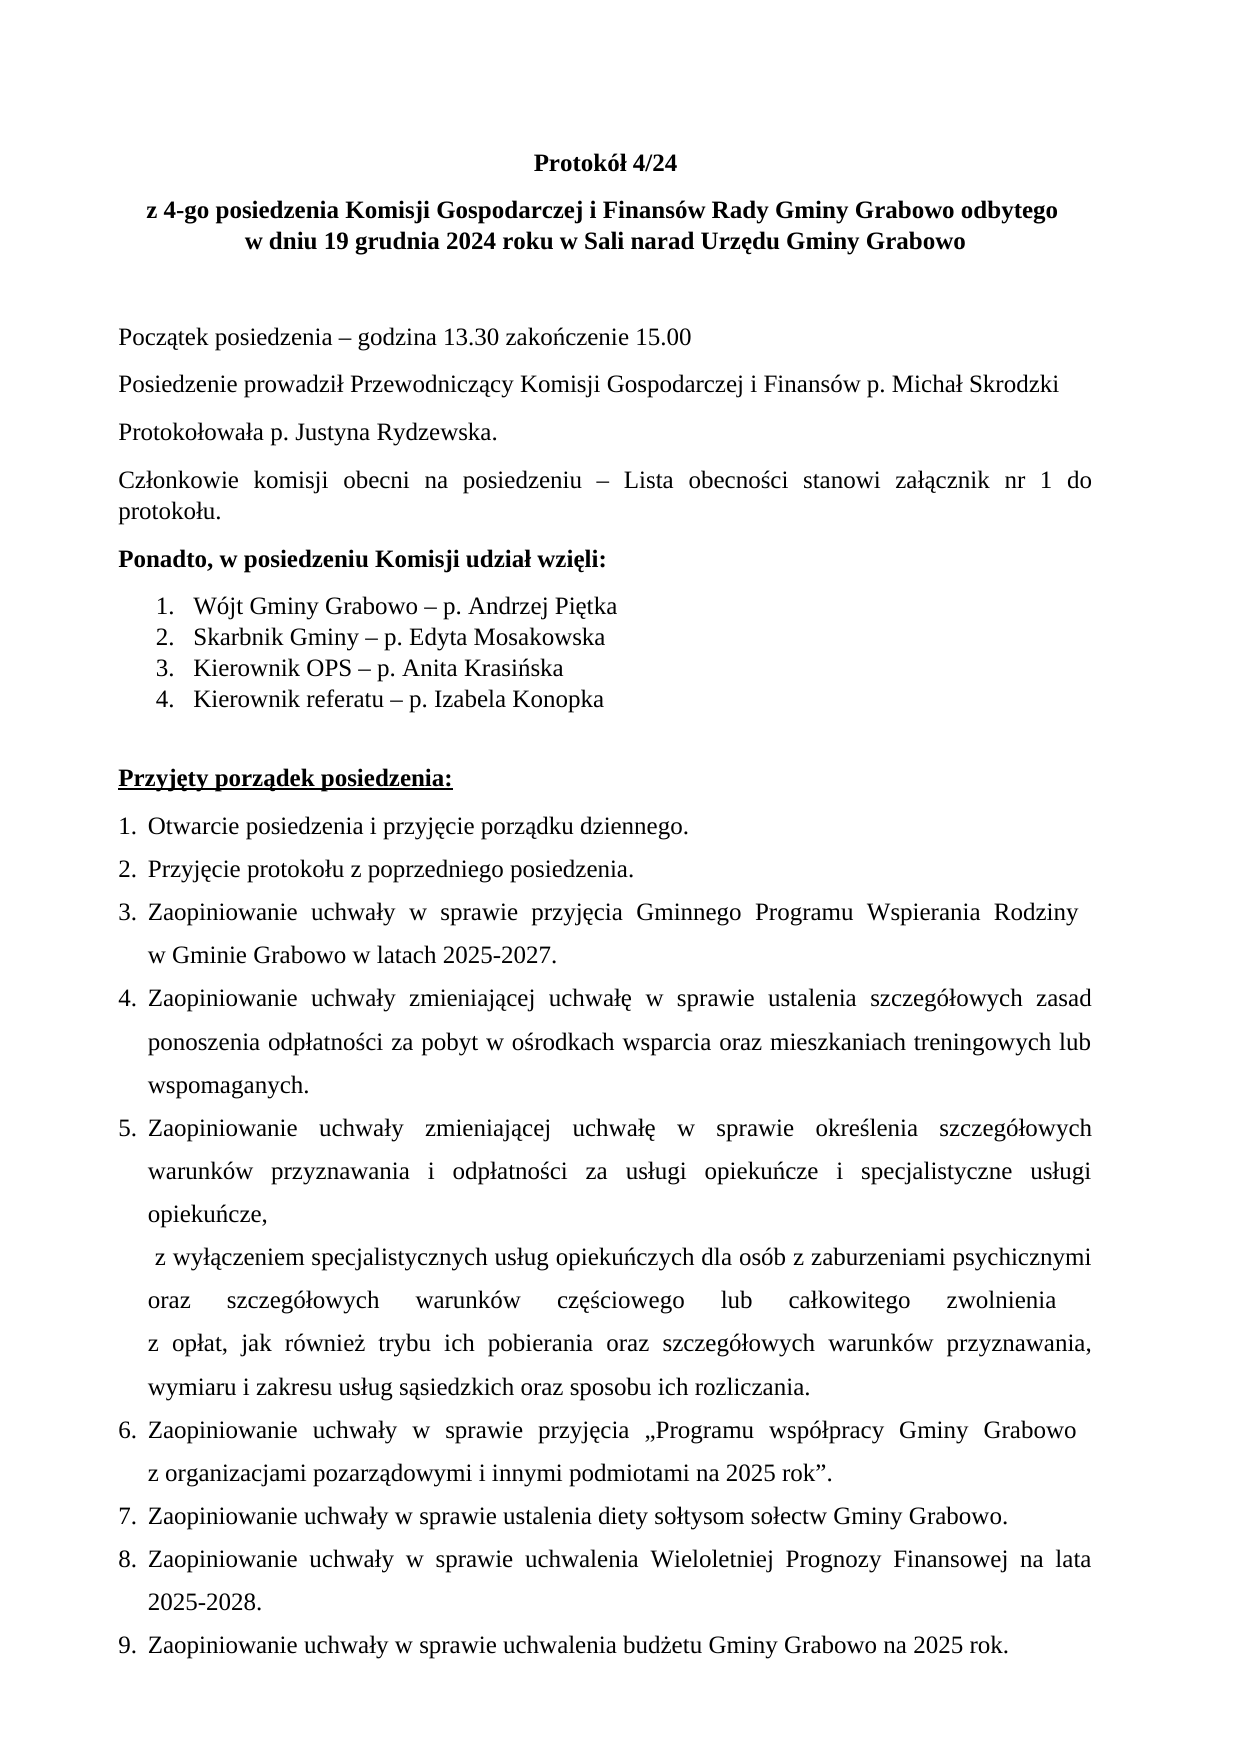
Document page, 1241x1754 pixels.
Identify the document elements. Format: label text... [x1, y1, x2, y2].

list Otwarcie posiedzenia i przyjęcie porządku dziennego. [118, 811, 1093, 840]
text Posiedzenie prowadził Przewodniczący Komisji Gospodarczej i Finansów p. Michał Skrodzki [118, 369, 1093, 398]
list Zaopiniowanie uchwały w sprawie przyjęcia Gminnego Programu Wspierania Rodziny w Gminie Grabowo w latach 2025-2027. [118, 897, 1093, 969]
text Ponadto, w posiedzeniu Komisji udział wzięli: [118, 544, 1093, 572]
list Zaopiniowanie uchwały w sprawie ustalenia diety sołtysom sołectw Gminy Grabowo. [118, 1501, 1093, 1530]
list Kierownik referatu – p. Izabela Konopka [156, 684, 1093, 713]
list Wójt Gminy Grabowo – p. Andrzej Piętka [156, 591, 1093, 620]
text z 4-go posiedzenia Komisji Gospodarczej i Finansów Rady Gminy Grabowo odbytego w dniu 19 grudnia 2024 roku w Sali narad Urzędu Gminy Grabowo [118, 195, 1093, 255]
list Zaopiniowanie uchwały zmieniającej uchwałę w sprawie określenia szczegółowych warunków przyznawania i odpłatności za usługi opiekuńcze i specjalistyczne usługi opiekuńcze, z wyłączeniem specjalistycznych usług opiekuńczych dla osób z zaburzeniami psychicznymi oraz szczegółowych warunków częściowego lub całkowitego zwolnienia z opłat, jak również trybu ich pobierania oraz szczegółowych warunków przyznawania, wymiaru i zakresu usług sąsiedzkich oraz sposobu ich rozliczania. [118, 1113, 1093, 1400]
text Przyjęty porządek posiedzenia: [118, 763, 1093, 792]
text Początek posiedzenia – godzina 13.30 zakończenie 15.00 [118, 322, 1093, 351]
text Członkowie komisji obecni na posiedzeniu – Lista obecności stanowi załącznik nr 1 do protokołu. [118, 465, 1093, 525]
list Przyjęcie protokołu z poprzedniego posiedzenia. [118, 854, 1093, 883]
text Protokołowała p. Justyna Rydzewska. [118, 417, 1093, 446]
list Zaopiniowanie uchwały w sprawie przyjęcia „Programu współpracy Gminy Grabowo z organizacjami pozarządowymi i innymi podmiotami na 2025 rok”. [118, 1415, 1093, 1487]
list Kierownik OPS – p. Anita Krasińska [156, 653, 1093, 682]
list Zaopiniowanie uchwały w sprawie uchwalenia Wieloletniej Prognozy Finansowej na lata 2025-2028. [118, 1544, 1093, 1616]
list Zaopiniowanie uchwały zmieniającej uchwałę w sprawie ustalenia szczegółowych zasad ponoszenia odpłatności za pobyt w ośrodkach wsparcia oraz mieszkaniach treningowych lub wspomaganych. [118, 983, 1093, 1098]
text Protokół 4/24 [118, 148, 1093, 176]
list Zaopiniowanie uchwały w sprawie uchwalenia budżetu Gminy Grabowo na 2025 rok. [118, 1630, 1093, 1659]
list Skarbnik Gminy – p. Edyta Mosakowska [156, 622, 1093, 651]
